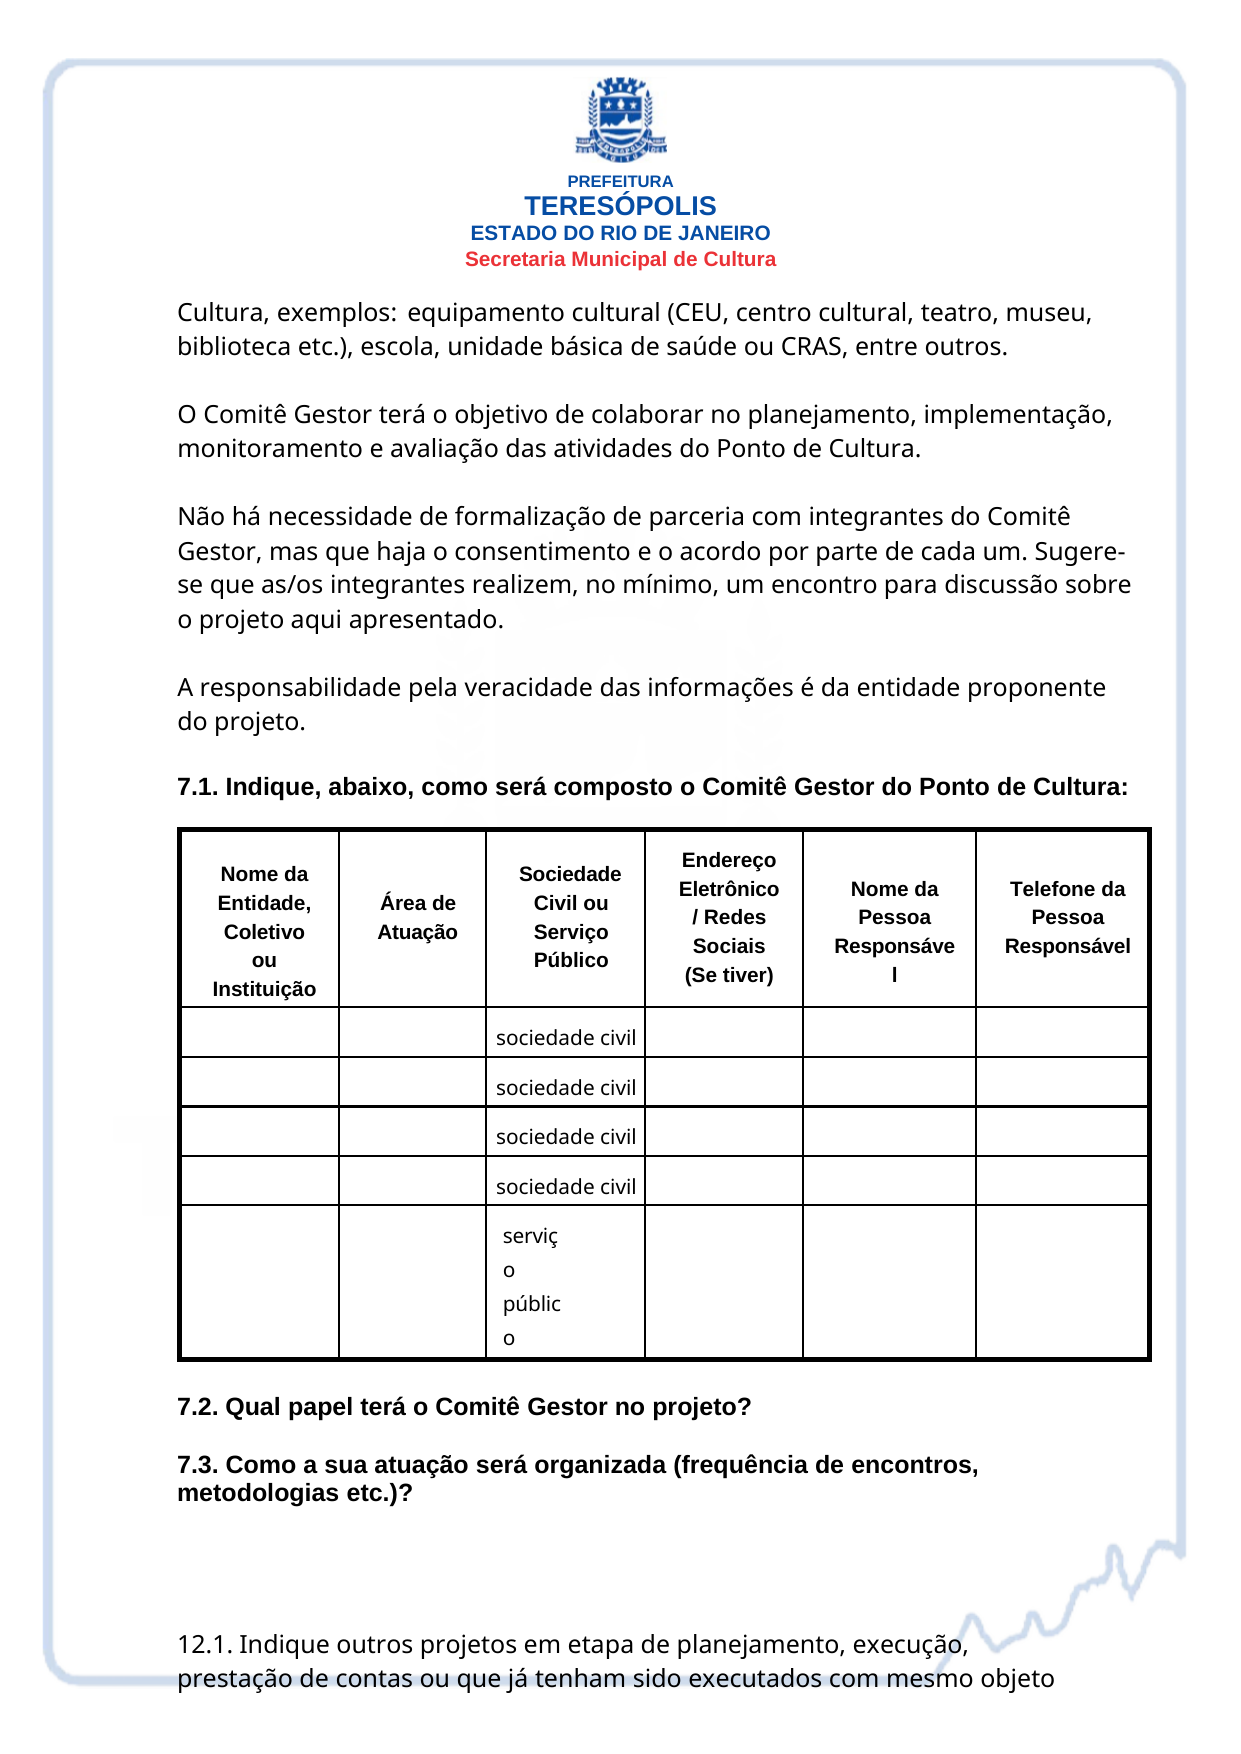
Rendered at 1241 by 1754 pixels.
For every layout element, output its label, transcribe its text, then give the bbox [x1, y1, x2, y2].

text Não há necessidade de formalização de parceria com integrantes do Comitê Gestor, mas que haja o consentimento e o acordo por parte de cada um. Sugere-se que as/os integrantes realizem, no mínimo, um encontro para discussão sobre o projeto aqui apresentado. [177, 499, 1138, 635]
table_header Sociedade Civil ou Serviço Público [487, 832, 644, 1006]
text Secretaria Municipal de Cultura [172, 247, 1069, 271]
table_cell [340, 1058, 485, 1105]
table_cell [804, 1157, 975, 1204]
table_cell [646, 1108, 802, 1155]
table_header Endereço Eletrônico / Redes Sociais (Se tiver) [646, 832, 802, 1006]
table_cell sociedade civil [487, 1008, 644, 1056]
table_cell [646, 1058, 802, 1105]
table_cell [804, 1206, 975, 1357]
table_cell [340, 1206, 485, 1357]
subtitle TERESÓPOLIS [377, 191, 864, 222]
table_cell [182, 1206, 338, 1357]
table_cell sociedade civil [487, 1108, 644, 1155]
table_cell [340, 1108, 485, 1155]
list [177, 1627, 1091, 1695]
table_header Nome da Pessoa Responsável [804, 832, 975, 1006]
table_cell [977, 1206, 1147, 1357]
text O Comitê Gestor terá o objetivo de colaborar no planejamento, implementação, monitoramento e avaliação das atividades do Ponto de Cultura. [177, 397, 1192, 465]
table_cell [804, 1108, 975, 1155]
table_cell [804, 1008, 975, 1056]
text PREFEITURA [377, 173, 864, 191]
table_cell [340, 1008, 485, 1056]
table_cell [182, 1008, 338, 1056]
table_cell [977, 1157, 1147, 1204]
subtitle Indique, abaixo, como será composto o Comitê Gestor do Ponto de Cultura: [177, 772, 1192, 800]
text A responsabilidade pela veracidade das informações é da entidade proponente do projeto. [177, 669, 1138, 737]
table_cell [804, 1058, 975, 1105]
picture [41, 58, 1216, 1689]
table_cell [182, 1058, 338, 1105]
table_cell [977, 1058, 1147, 1105]
table_cell [182, 1157, 338, 1204]
table_cell [977, 1108, 1147, 1155]
table_cell serviço público [487, 1206, 644, 1357]
table_cell [646, 1157, 802, 1204]
table_cell [977, 1008, 1147, 1056]
table_header Área de Atuação [340, 832, 485, 1006]
table_cell [182, 1108, 338, 1155]
table_cell [646, 1206, 802, 1357]
table_cell sociedade civil [487, 1058, 644, 1105]
table_cell [646, 1008, 802, 1056]
subtitle Como a sua atuação será organizada (frequência de encontros, metodologias etc.)? [177, 1449, 1144, 1507]
text ESTADO DO RIO DE JANEIRO [172, 222, 1069, 246]
table_header Nome da Entidade, Coletivo ou Instituição [182, 832, 338, 1006]
text Cultura, exemplos: equipamento cultural (CEU, centro cultural, teatro, museu, biblioteca etc.), escola, unidade básica de saúde ou CRAS, entre outros. [177, 294, 1138, 363]
list Qual papel terá o Comitê Gestor no projeto? [177, 1392, 1192, 1421]
table_cell [340, 1157, 485, 1204]
table_cell sociedade civil [487, 1157, 644, 1204]
table_header Telefone da Pessoa Responsável [977, 832, 1147, 1006]
